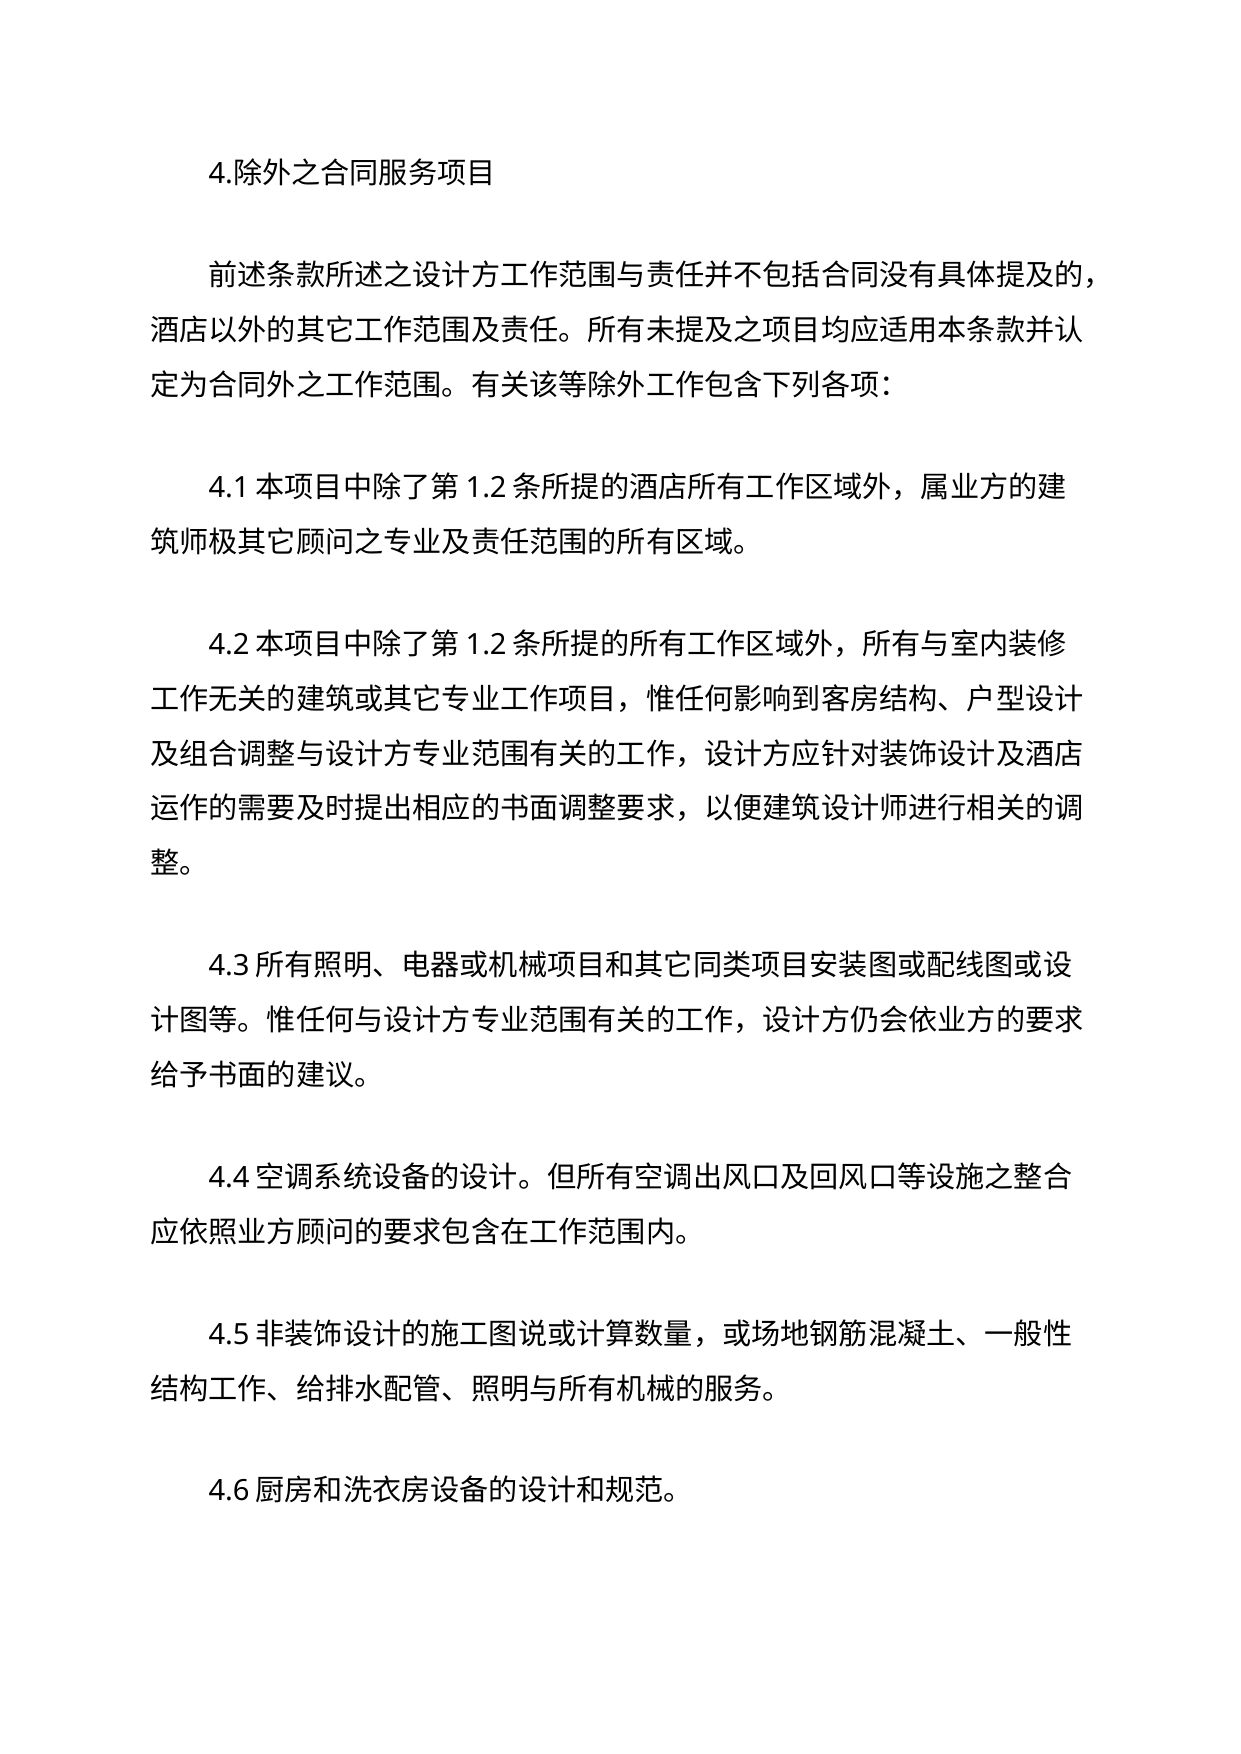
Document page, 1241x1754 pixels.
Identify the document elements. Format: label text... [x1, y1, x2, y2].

text 4.除外之合同服务项目 [150, 150, 1090, 192]
text 前述条款所述之设计方工作范围与责任并不包括合同没有具体提及的，酒店以外的其它工作范围及责任。所有未提及之项目均应适用本条款并认定为合同外之工作范围。有关该等除外工作包含下列各项： [150, 252, 1090, 404]
text 4.2本项目中除了第1.2条所提的所有工作区域外，所有与室内装修工作无关的建筑或其它专业工作项目，惟任何影响到客房结构、户型设计及组合调整与设计方专业范围有关的工作，设计方应针对装饰设计及酒店运作的需要及时提出相应的书面调整要求，以便建筑设计师进行相关的调整。 [150, 620, 1090, 882]
text 4.1本项目中除了第1.2条所提的酒店所有工作区域外，属业方的建筑师极其它顾问之专业及责任范围的所有区域。 [150, 463, 1090, 561]
text 4.4空调系统设备的设计。但所有空调出风口及回风口等设施之整合应依照业方顾问的要求包含在工作范围内。 [150, 1153, 1090, 1251]
text 4.5非装饰设计的施工图说或计算数量，或场地钢筋混凝土、一般性结构工作、给排水配管、照明与所有机械的服务。 [150, 1310, 1090, 1407]
text 4.6厨房和洗衣房设备的设计和规范。 [150, 1467, 1090, 1509]
text 4.3所有照明、电器或机械项目和其它同类项目安装图或配线图或设计图等。惟任何与设计方专业范围有关的工作，设计方仍会依业方的要求给予书面的建议。 [150, 942, 1090, 1094]
